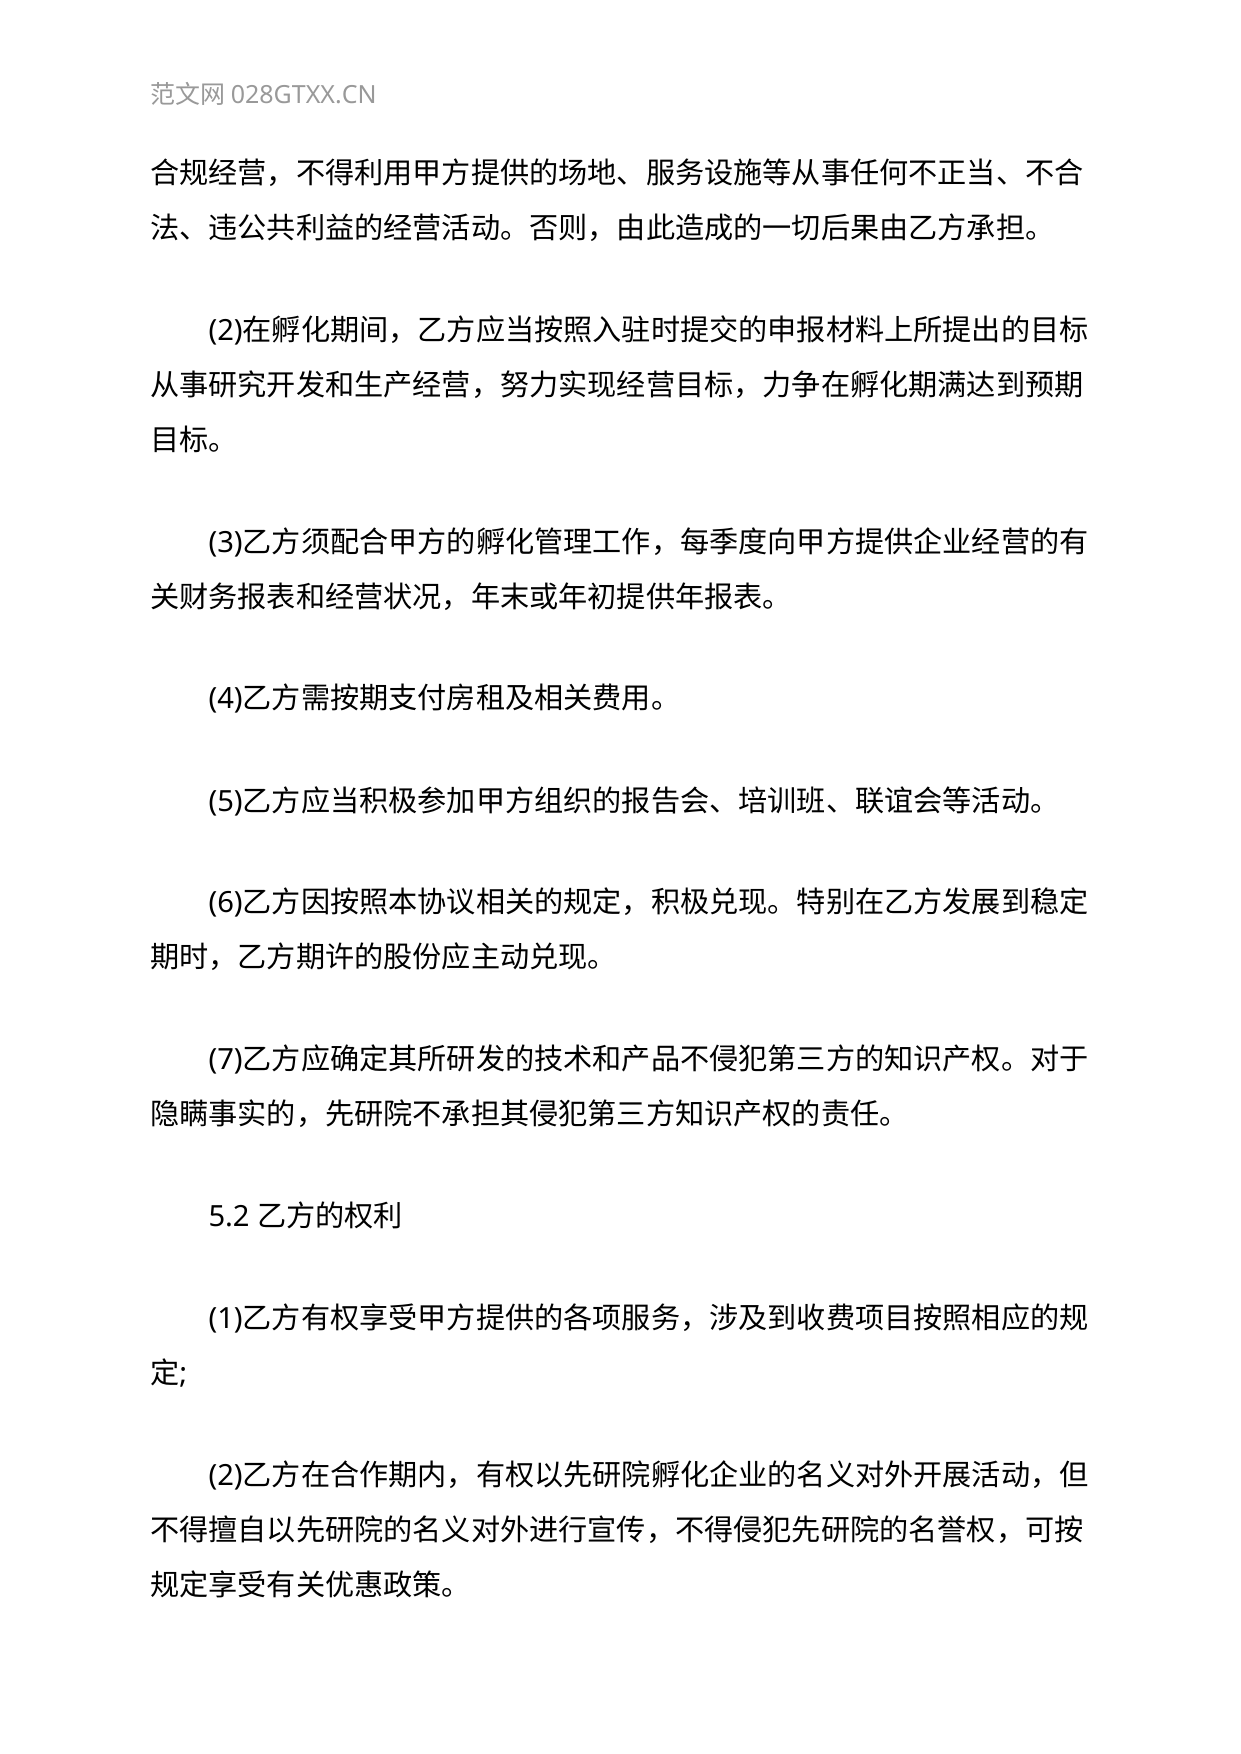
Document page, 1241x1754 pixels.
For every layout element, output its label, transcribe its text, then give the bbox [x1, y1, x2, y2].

text 5.2 乙方的权利 [150, 1193, 1090, 1235]
text (6)乙方因按照本协议相关的规定，积极兑现。特别在乙方发展到稳定期时，乙方期许的股份应主动兑现。 [150, 879, 1090, 976]
text (1)乙方有权享受甲方提供的各项服务，涉及到收费项目按照相应的规定; [150, 1294, 1090, 1392]
text (5)乙方应当积极参加甲方组织的报告会、培训班、联谊会等活动。 [150, 777, 1090, 819]
text (3)乙方须配合甲方的孵化管理工作，每季度向甲方提供企业经营的有关财务报表和经营状况，年末或年初提供年报表。 [150, 518, 1090, 616]
text (4)乙方需按期支付房租及相关费用。 [150, 675, 1090, 717]
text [150, 150, 1090, 247]
text (2)乙方在合作期内，有权以先研院孵化企业的名义对外开展活动，但不得擅自以先研院的名义对外进行宣传，不得侵犯先研院的名誉权，可按规定享受有关优惠政策。 [150, 1452, 1090, 1604]
text (7)乙方应确定其所研发的技术和产品不侵犯第三方的知识产权。对于隐瞒事实的，先研院不承担其侵犯第三方知识产权的责任。 [150, 1036, 1090, 1133]
text (2)在孵化期间，乙方应当按照入驻时提交的申报材料上所提出的目标从事研究开发和生产经营，努力实现经营目标，力争在孵化期满达到预期目标。 [150, 307, 1090, 459]
